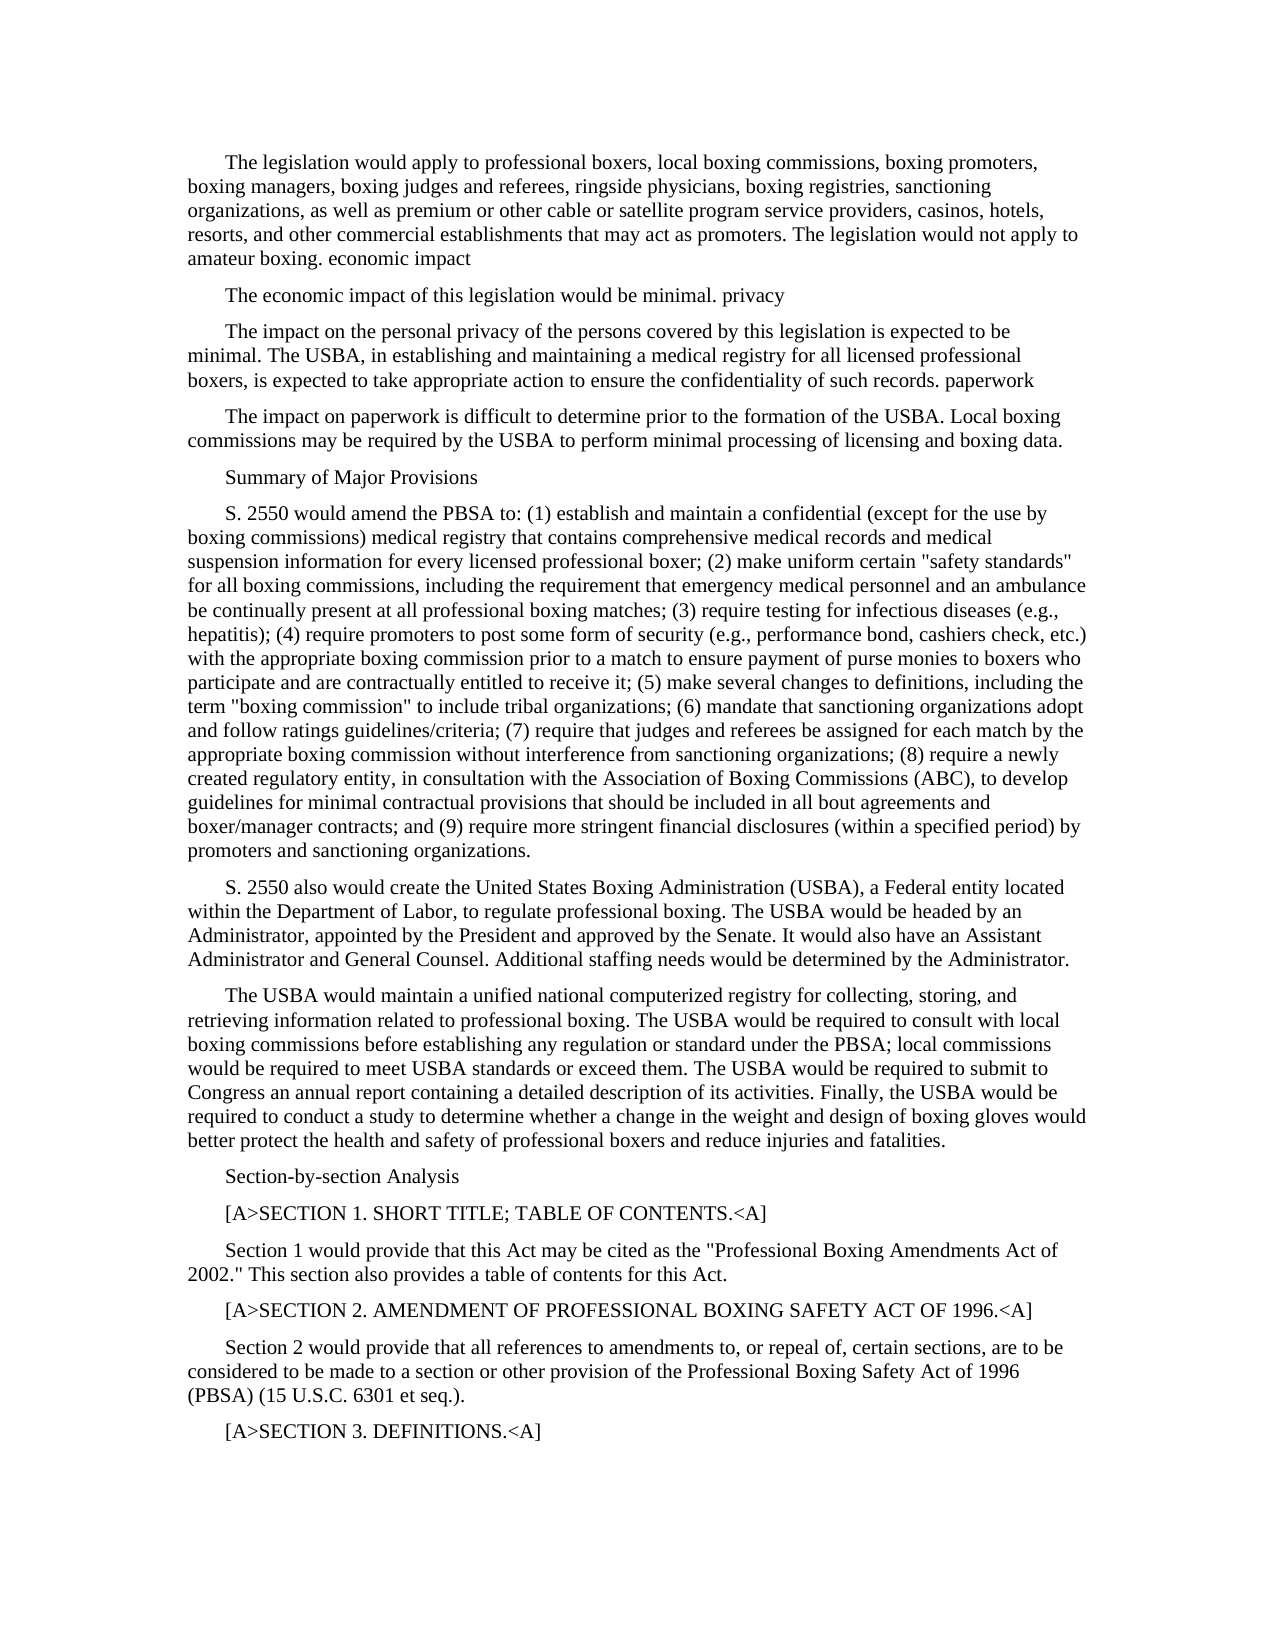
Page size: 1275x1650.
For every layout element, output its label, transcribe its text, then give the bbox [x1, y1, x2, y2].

text The legislation would apply to professional boxers, local boxing commissions, boxing promoters, boxing managers, boxing judges and referees, ringside physicians, boxing registries, sanctioning organizations, as well as premium or other cable or satellite program service providers, casinos, hotels, resorts, and other commercial establishments that may act as promoters. The legislation would not apply to amateur boxing. economic impact [187, 150, 1087, 270]
text Summary of Major Provisions [187, 465, 1087, 489]
text Section-by-section Analysis [187, 1164, 1087, 1188]
text Section 2 would provide that all references to amendments to, or repeal of, certain sections, are to be considered to be made to a section or other provision of the Professional Boxing Safety Act of 1996 (PBSA) (15 U.S.C. 6301 et seq.). [187, 1335, 1087, 1407]
text The USBA would maintain a unified national computerized registry for collecting, storing, and retrieving information related to professional boxing. The USBA would be required to consult with local boxing commissions before establishing any regulation or standard under the PBSA; local commissions would be required to meet USBA standards or exceed them. The USBA would be required to submit to Congress an annual report containing a detailed description of its activities. Finally, the USBA would be required to conduct a study to determine whether a change in the weight and design of boxing gloves would better protect the health and safety of professional boxers and reduce injuries and fatalities. [187, 983, 1087, 1152]
text Section 1 would provide that this Act may be cited as the "Professional Boxing Amendments Act of 2002." This section also provides a table of contents for this Act. [187, 1237, 1087, 1286]
text The impact on paperwork is difficult to determine prior to the formation of the USBA. Local boxing commissions may be required by the USBA to perform minimal processing of licensing and boxing data. [187, 404, 1087, 452]
text S. 2550 also would create the United States Boxing Administration (USBA), a Federal entity located within the Department of Labor, to regulate professional boxing. The USBA would be headed by an Administrator, appointed by the President and approved by the Senate. It would also have an Assistant Administrator and General Counsel. Additional staffing needs would be determined by the Administrator. [187, 875, 1087, 971]
text The impact on the personal privacy of the persons covered by this legislation is expected to be minimal. The USBA, in establishing and maintaining a medical registry for all licensed professional boxers, is expected to take appropriate action to ensure the confidentiality of such records. paperwork [187, 319, 1087, 392]
text [A>SECTION 1. SHORT TITLE; TABLE OF CONTENTS.<A] [187, 1201, 1087, 1225]
text [A>SECTION 2. AMENDMENT OF PROFESSIONAL BOXING SAFETY ACT OF 1996.<A] [187, 1298, 1087, 1322]
text S. 2550 would amend the PBSA to: (1) establish and maintain a confidential (except for the use by boxing commissions) medical registry that contains comprehensive medical records and medical suspension information for every licensed professional boxer; (2) make uniform certain "safety standards" for all boxing commissions, including the requirement that emergency medical personnel and an ambulance be continually present at all professional boxing matches; (3) require testing for infectious diseases (e.g., hepatitis); (4) require promoters to post some form of security (e.g., performance bond, cashiers check, etc.) with the appropriate boxing commission prior to a match to ensure payment of purse monies to boxers who participate and are contractually entitled to receive it; (5) make several changes to definitions, including the term "boxing commission" to include tribal organizations; (6) mandate that sanctioning organizations adopt and follow ratings guidelines/criteria; (7) require that judges and referees be assigned for each match by the appropriate boxing commission without interference from sanctioning organizations; (8) require a newly created regulatory entity, in consultation with the Association of Boxing Commissions (ABC), to develop guidelines for minimal contractual provisions that should be included in all bout agreements and boxer/manager contracts; and (9) require more stringent financial disclosures (within a specified period) by promoters and sanctioning organizations. [187, 501, 1087, 862]
text [A>SECTION 3. DEFINITIONS.<A] [187, 1419, 1087, 1443]
text The economic impact of this legislation would be minimal. privacy [187, 283, 1087, 307]
